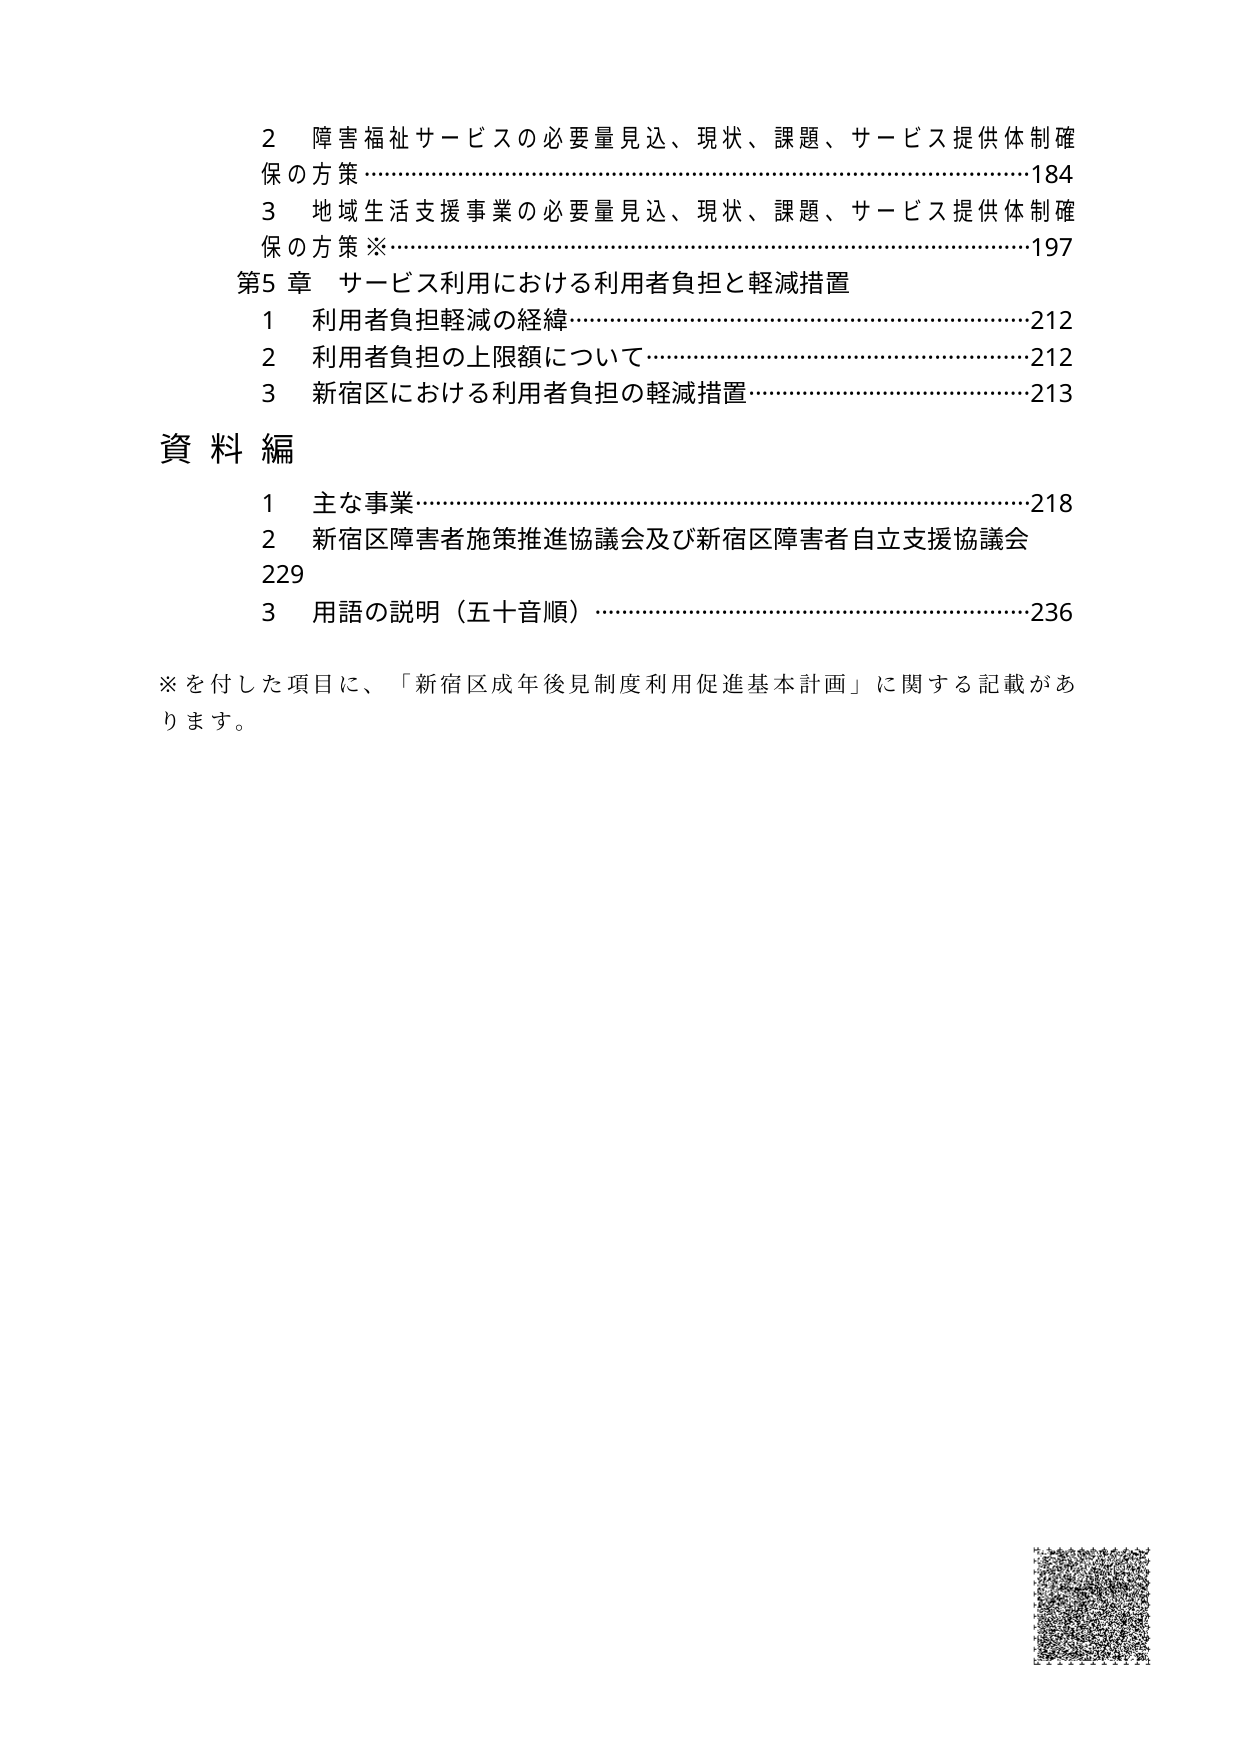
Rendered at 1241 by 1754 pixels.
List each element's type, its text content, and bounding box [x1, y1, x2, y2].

subtitle 2 利用者負担の上限額について 212 [236, 337, 1081, 373]
subtitle 3 地域生活支援事業の必要量見込、現状、課題、サービス提供体制確保の方策※ 197 [236, 191, 1081, 264]
subtitle 資料編 [159, 410, 1081, 483]
text ※を付した項目に、「新宿区成年後見制度利用促進基本計画」に関する記載があります。 [159, 665, 1081, 738]
subtitle 3 新宿区における利用者負担の軽減措置 213 [236, 373, 1081, 410]
subtitle 3 用語の説明（五十音順） 236 [236, 592, 1081, 629]
subtitle 第5章 サービス利用における利用者負担と軽減措置 [210, 264, 1081, 301]
subtitle 2 障害福祉サービスの必要量見込、現状、課題、サービス提供体制確保の方策 184 [236, 118, 1081, 191]
subtitle 1 利用者負担軽減の経緯 212 [236, 301, 1081, 337]
picture [1033, 1547, 1151, 1665]
subtitle 2 新宿区障害者施策推進協議会及び新宿区障害者自立支援協議会 229 [236, 519, 1081, 592]
subtitle 1 主な事業 218 [236, 483, 1081, 519]
